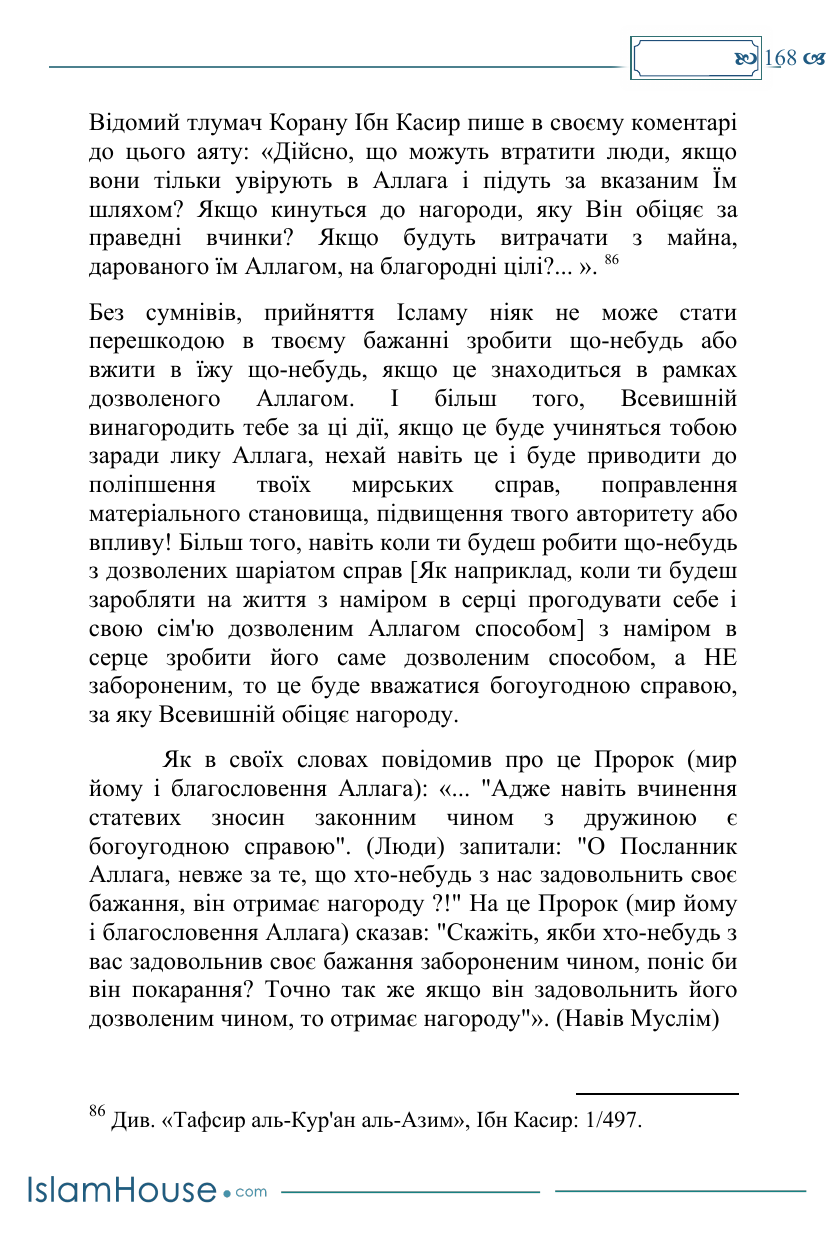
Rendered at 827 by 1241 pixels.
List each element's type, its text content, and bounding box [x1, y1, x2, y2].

text Як в своїх словах повідомив про це Пророк (мир йому і благословення Аллага): «... "Адже навіть вчинення статевих зносин законним чином з дружиною є богоугодною справою". (Люди) запитали: "О Посланник Аллага, невже за те, що хто-небудь з нас задовольнить своє бажання, він отримає нагороду ?!" На це Пророк (мир йому і благословення Аллага) сказав: "Скажіть, якби хто-небудь з вас задовольнив своє бажання забороненим чином, поніс би він покарання? Точно так же якщо він задовольнить його дозволеним чином, то отримає нагороду"». (Навів Муслім) [89, 744, 738, 1032]
picture [548, 1170, 807, 1208]
picture [20, 1171, 541, 1209]
text Відомий тлумач Корану Ібн Касир пише в своєму коментарі до цього аяту: «Дійсно, що можуть втратити люди, якщо вони тільки увірують в Аллага і підуть за вказаним Їм шляхом? Якщо кинуться до нагороди, яку Він обіцяє за праведні вчинки? Якщо будуть витрачати з майна, дарованого їм Аллагом, на благородні цілі?... ». [89, 107, 738, 280]
text Без сумнівів, прийняття Ісламу ніяк не може стати перешкодою в твоєму бажанні зробити що-небудь або вжити в їжу що-небудь, якщо це знаходиться в рамках дозволеного Аллагом. І більш того, Всевишній винагородить тебе за ці дії, якщо це буде учиняться тобою заради лику Аллага, нехай навіть це і буде приводити до поліпшення твоїх мирських справ, поправлення матеріального становища, підвищення твого авторитету або впливу! Більш того, навіть коли ти будеш робити що-небудь з дозволених шаріатом справ [Як наприклад, коли ти будеш заробляти на життя з наміром в серці прогодувати себе і свою сім'ю дозволеним Аллагом способом] з наміром в серце зробити його саме дозволеним способом, а НЕ забороненим, то це буде вважатися богоугодною справою, за яку Всевишній обіцяє нагороду. [89, 297, 738, 728]
